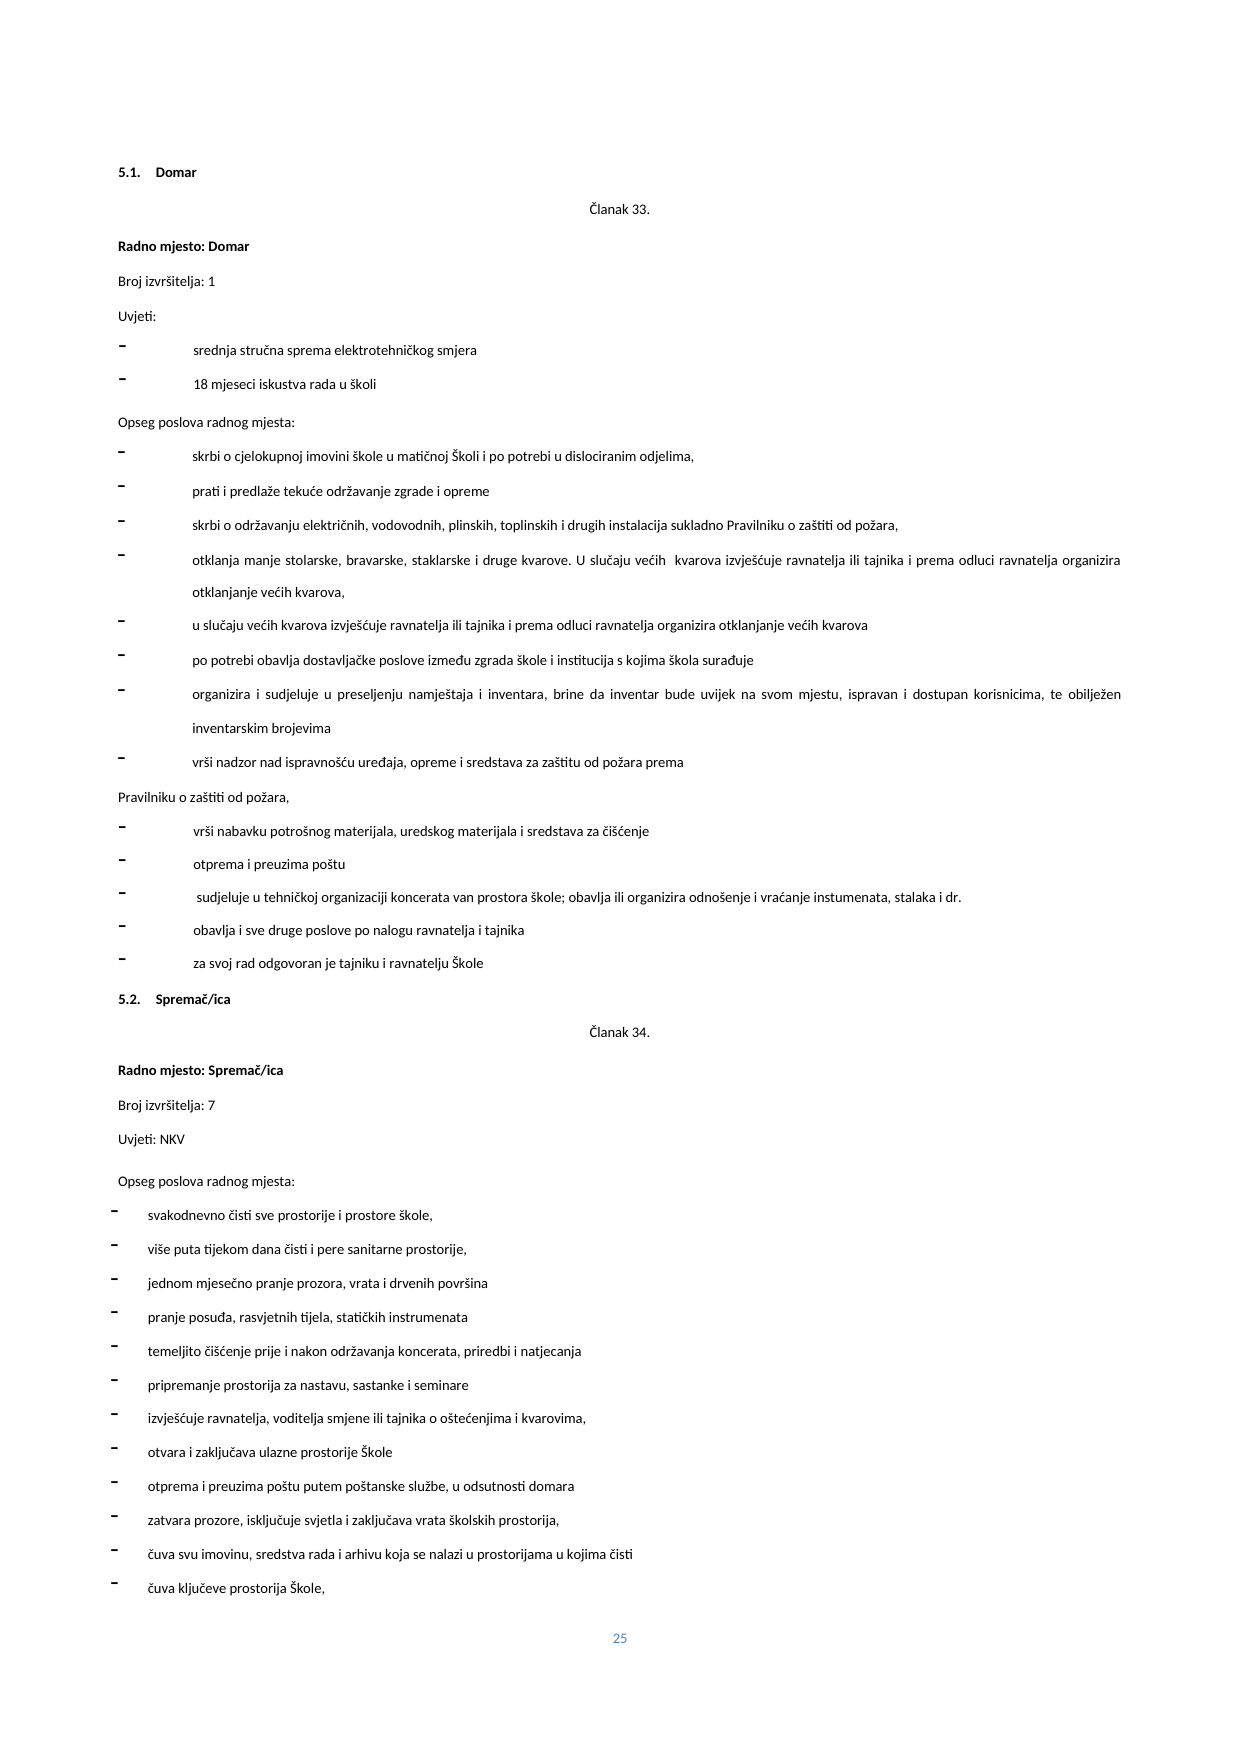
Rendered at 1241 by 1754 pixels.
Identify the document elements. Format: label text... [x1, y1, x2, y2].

text Uvjeti: [118, 294, 1122, 325]
list čuva ključeve prostorija Škole, [110, 1566, 1122, 1597]
text Članak 33. [118, 188, 1122, 218]
list otvara i zaključava ulazne prostorije Škole [110, 1431, 1122, 1462]
list vrši nabavku potrošnog materijala, uredskog materijala i sredstava za čišćenje [118, 810, 1122, 840]
list u slučaju većih kvarova izvješćuje ravnatelja ili tajnika i prema odluci ravnatelja organizira otklanjanje većih kvarova [117, 604, 1122, 634]
list jednom mjesečno pranje prozora, vrata i drvenih površina [110, 1262, 1122, 1292]
list izvješćuje ravnatelja, voditelja smjene ili tajnika o oštećenjima i kvarovima, [110, 1397, 1122, 1428]
list više puta tijekom dana čisti i pere sanitarne prostorije, [110, 1228, 1122, 1258]
list zatvara prozore, isključuje svjetla i zaključava vrata školskih prostorija, [110, 1499, 1122, 1529]
list prati i predlaže tekuće održavanje zgrade i opreme [117, 469, 1122, 500]
list svakodnevno čisti sve prostorije i prostore škole, [110, 1194, 1122, 1224]
text Uvjeti: NKV [118, 1118, 776, 1148]
text Broj izvršitelja: 1 [118, 260, 1122, 290]
list Domar [118, 151, 1122, 182]
text Opseg poslova radnog mjesta: [118, 1160, 776, 1190]
list obavlja i sve druge poslove po nalogu ravnatelja i tajnika [118, 909, 1122, 939]
text Radno mjesto: Domar [118, 225, 1122, 255]
list skrbi o cjelokupnoj imovini škole u matičnoj Školi i po potrebi u dislociranim odjelima, [117, 435, 1122, 466]
text Pravilniku o zaštiti od požara, [118, 775, 1122, 806]
list otprema i preuzima poštu [118, 843, 1122, 873]
text Radno mjesto: Spremač/ica [118, 1048, 1122, 1079]
list 18 mjeseci iskustva rada u školi [118, 362, 1122, 393]
text Opseg poslova radnog mjesta: [118, 401, 1122, 431]
list Spremač/ica [118, 978, 1122, 1008]
list skrbi o održavanju električnih, vodovodnih, plinskih, toplinskih i drugih instalacija sukladno Pravilniku o zaštiti od požara, [117, 504, 1122, 534]
list temeljito čišćenje prije i nakon održavanja koncerata, priredbi i natjecanja [110, 1329, 1122, 1360]
list čuva svu imovinu, sredstva rada i arhivu koja se nalazi u prostorijama u kojima čisti [110, 1533, 1122, 1563]
list otklanja manje stolarske, bravarske, staklarske i druge kvarove. U slučaju većih kvarova izvješćuje ravnatelja ili tajnika i prema odluci ravnatelja organizira otklanjanje većih kvarova, [117, 538, 1122, 601]
list po potrebi obavlja dostavljačke poslove između zgrada škole i institucija s kojima škola surađuje [117, 638, 1122, 669]
list za svoj rad odgovoran je tajniku i ravnatelju Škole [118, 942, 1122, 973]
list vrši nadzor nad ispravnošću uređaja, opreme i sredstava za zaštitu od požara prema [117, 741, 1122, 771]
list pranje posuđa, rasvjetnih tijela, statičkih instrumenata [110, 1296, 1122, 1326]
list sudjeluje u tehničkoj organizaciji koncerata van prostora škole; obavlja ili organizira odnošenje i vraćanje instumenata, stalaka i dr. [118, 876, 1122, 906]
text Broj izvršitelja: 7 [118, 1083, 1122, 1114]
list pripremanje prostorija za nastavu, sastanke i seminare [110, 1363, 1122, 1394]
list otprema i preuzima poštu putem poštanske službe, u odsutnosti domara [110, 1465, 1122, 1495]
list srednja stručna sprema elektrotehničkog smjera [118, 329, 1122, 359]
list organizira i sudjeluje u preseljenju namještaja i inventara, brine da inventar bude uvijek na svom mjestu, ispravan i dostupan korisnicima, te obilježen inventarskim brojevima [117, 673, 1122, 737]
text Članak 34. [118, 1011, 1121, 1042]
